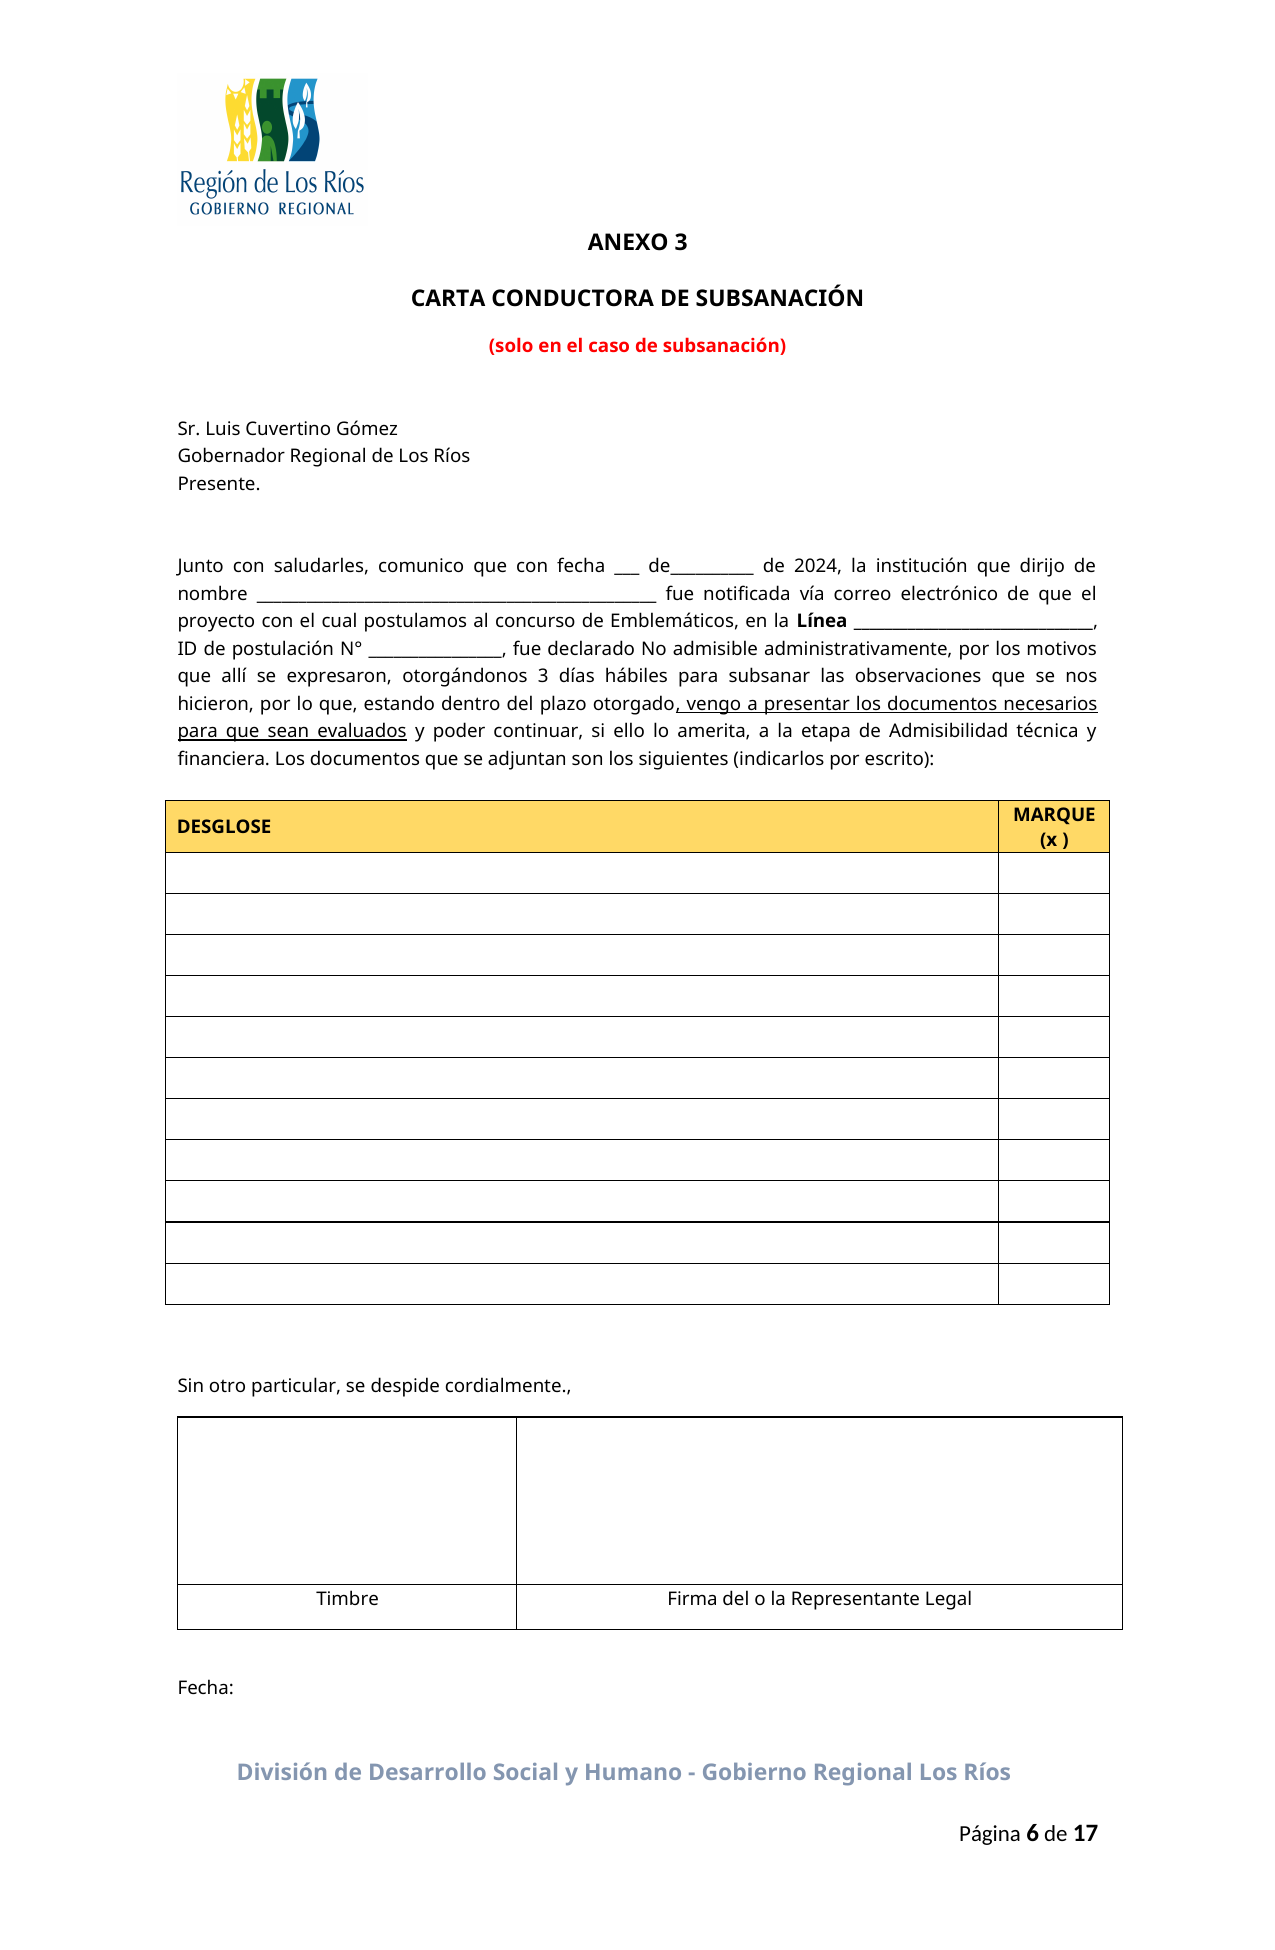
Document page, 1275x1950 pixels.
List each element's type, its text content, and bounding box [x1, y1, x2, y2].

table_cell [166, 1017, 998, 1057]
table_cell [999, 1181, 1109, 1221]
table_cell [999, 935, 1109, 975]
table_cell [166, 1140, 998, 1180]
text Presente. [177, 470, 1098, 495]
table_cell [999, 1223, 1109, 1262]
text Gobernador Regional de Los Ríos [177, 442, 1098, 468]
table_cell [999, 976, 1109, 1016]
table_cell [999, 853, 1109, 893]
text Sr. Luis Cuvertino Gómez [177, 415, 1098, 440]
table_cell [999, 1264, 1109, 1303]
text Junto con saludarles, comunico que con fecha ___ de__________ de 2024, la institución que dirijo de nombre ________________________________________________ fue notificada vía correo electrónico de que el proyecto con el cual postulamos al concurso de Emblemáticos, en la Línea _______________________________, ID de postulación N° ________________, fue declarado No admisible administrativamente, por los motivos que allí se expresaron, otorgándonos 3 días hábiles para subsanar las observaciones que se nos hicieron, por lo que, estando dentro del plazo otorgado, vengo a presentar los documentos necesarios para que sean evaluados y poder continuar, si ello lo amerita, a la etapa de Admisibilidad técnica y financiera. Los documentos que se adjuntan son los siguientes (indicarlos por escrito): [177, 552, 1098, 770]
table_cell [166, 1099, 998, 1139]
table_cell [166, 1058, 998, 1098]
table_cell [166, 935, 998, 975]
text Fecha: [177, 1674, 1098, 1700]
table_header MARQUE (x ) [999, 801, 1109, 852]
table_header [517, 1418, 1122, 1584]
table_cell [166, 1223, 998, 1262]
table_cell [166, 1181, 998, 1221]
table_cell [999, 1017, 1109, 1057]
table_cell [166, 853, 998, 893]
table_cell [999, 894, 1109, 934]
table_cell [166, 976, 998, 1016]
table_cell [999, 1058, 1109, 1098]
table_cell [999, 1140, 1109, 1180]
text (solo en el caso de subsanación) [177, 333, 1098, 358]
table_cell [999, 1099, 1109, 1139]
table_header DESGLOSE [166, 801, 998, 852]
text Sin otro particular, se despide cordialmente., [177, 1372, 1098, 1398]
table_cell [166, 1264, 998, 1303]
text ANEXO 3 [177, 225, 1098, 257]
picture [177, 73, 368, 226]
table_header [178, 1418, 516, 1584]
text CARTA CONDUCTORA DE SUBSANACIÓN [177, 282, 1098, 313]
table_cell Firma del o la Representante Legal [517, 1585, 1122, 1629]
table_cell [166, 894, 998, 934]
table_cell Timbre [178, 1585, 516, 1629]
